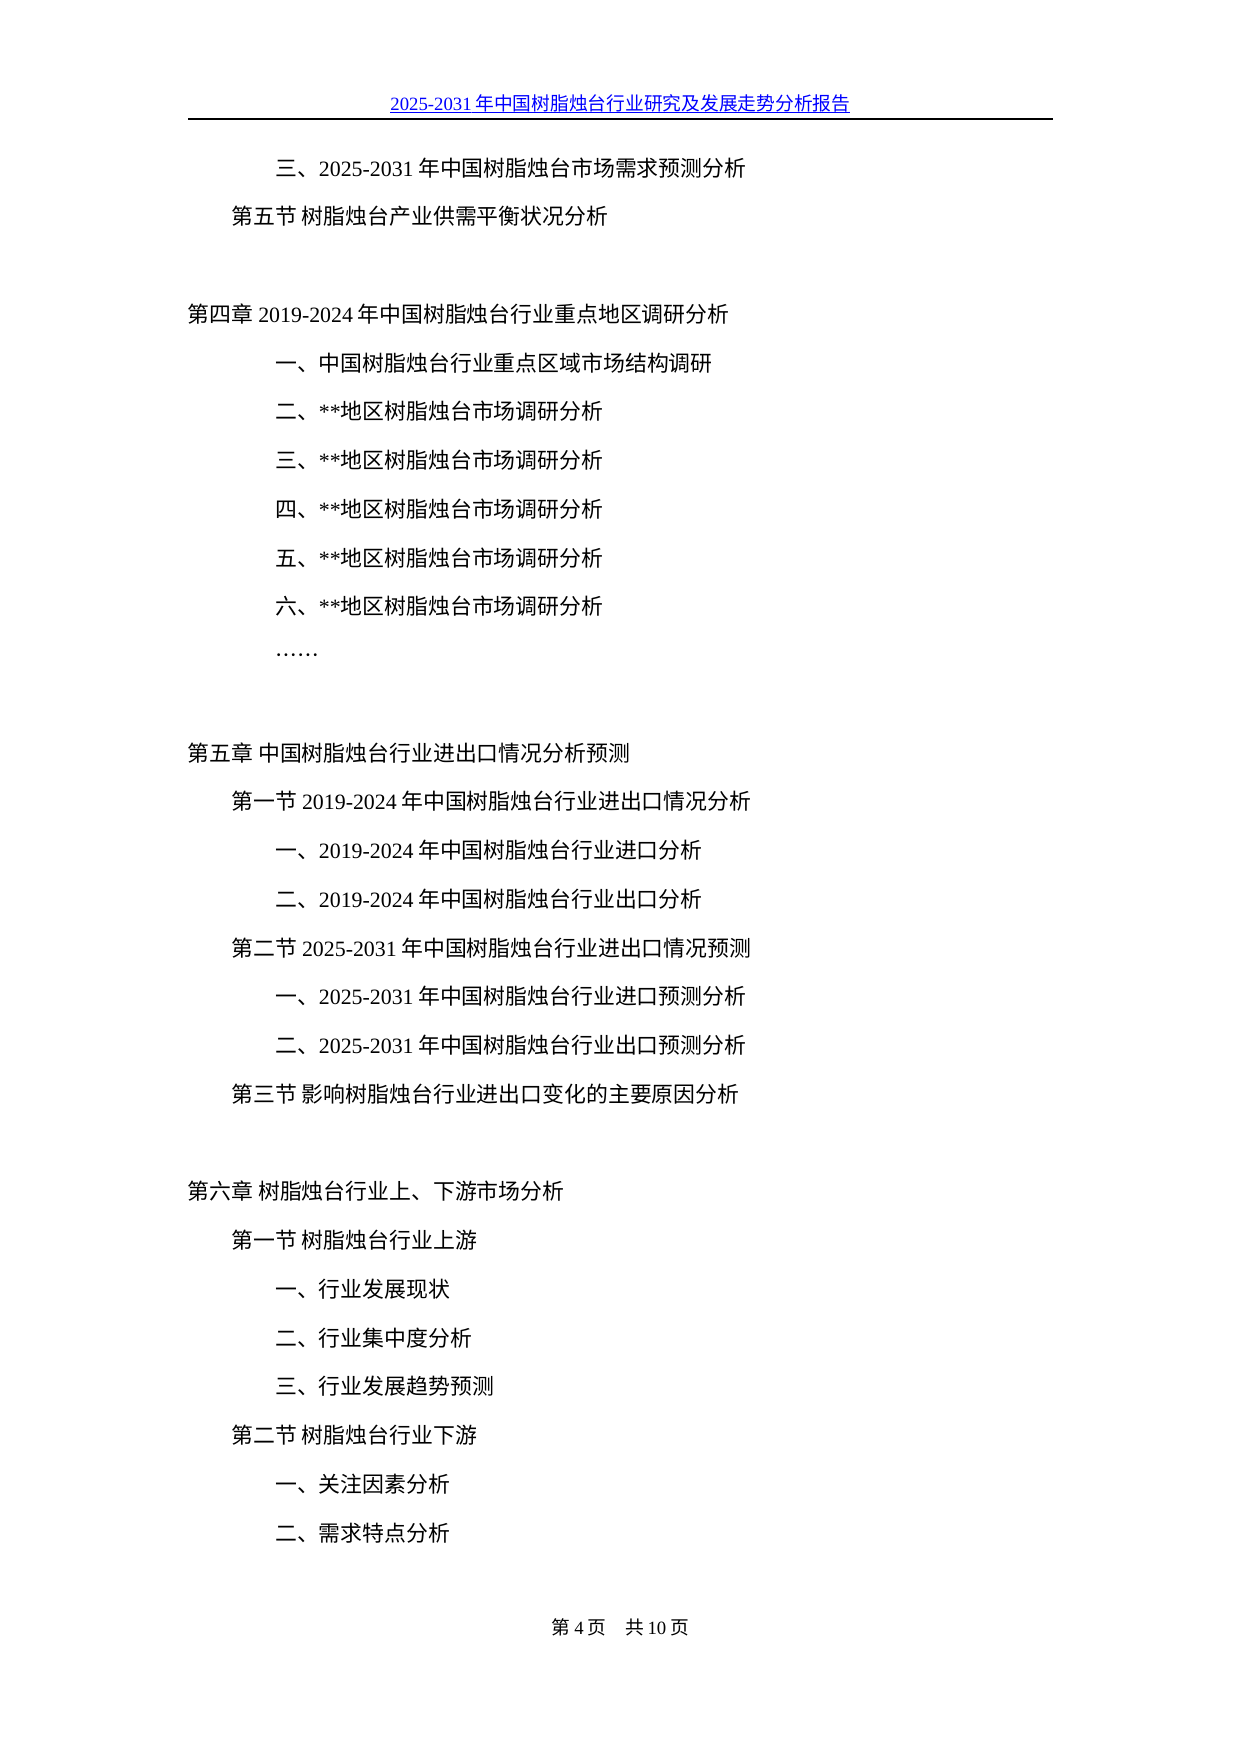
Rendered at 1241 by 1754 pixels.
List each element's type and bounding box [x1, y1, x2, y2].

text [187, 150, 1053, 1548]
